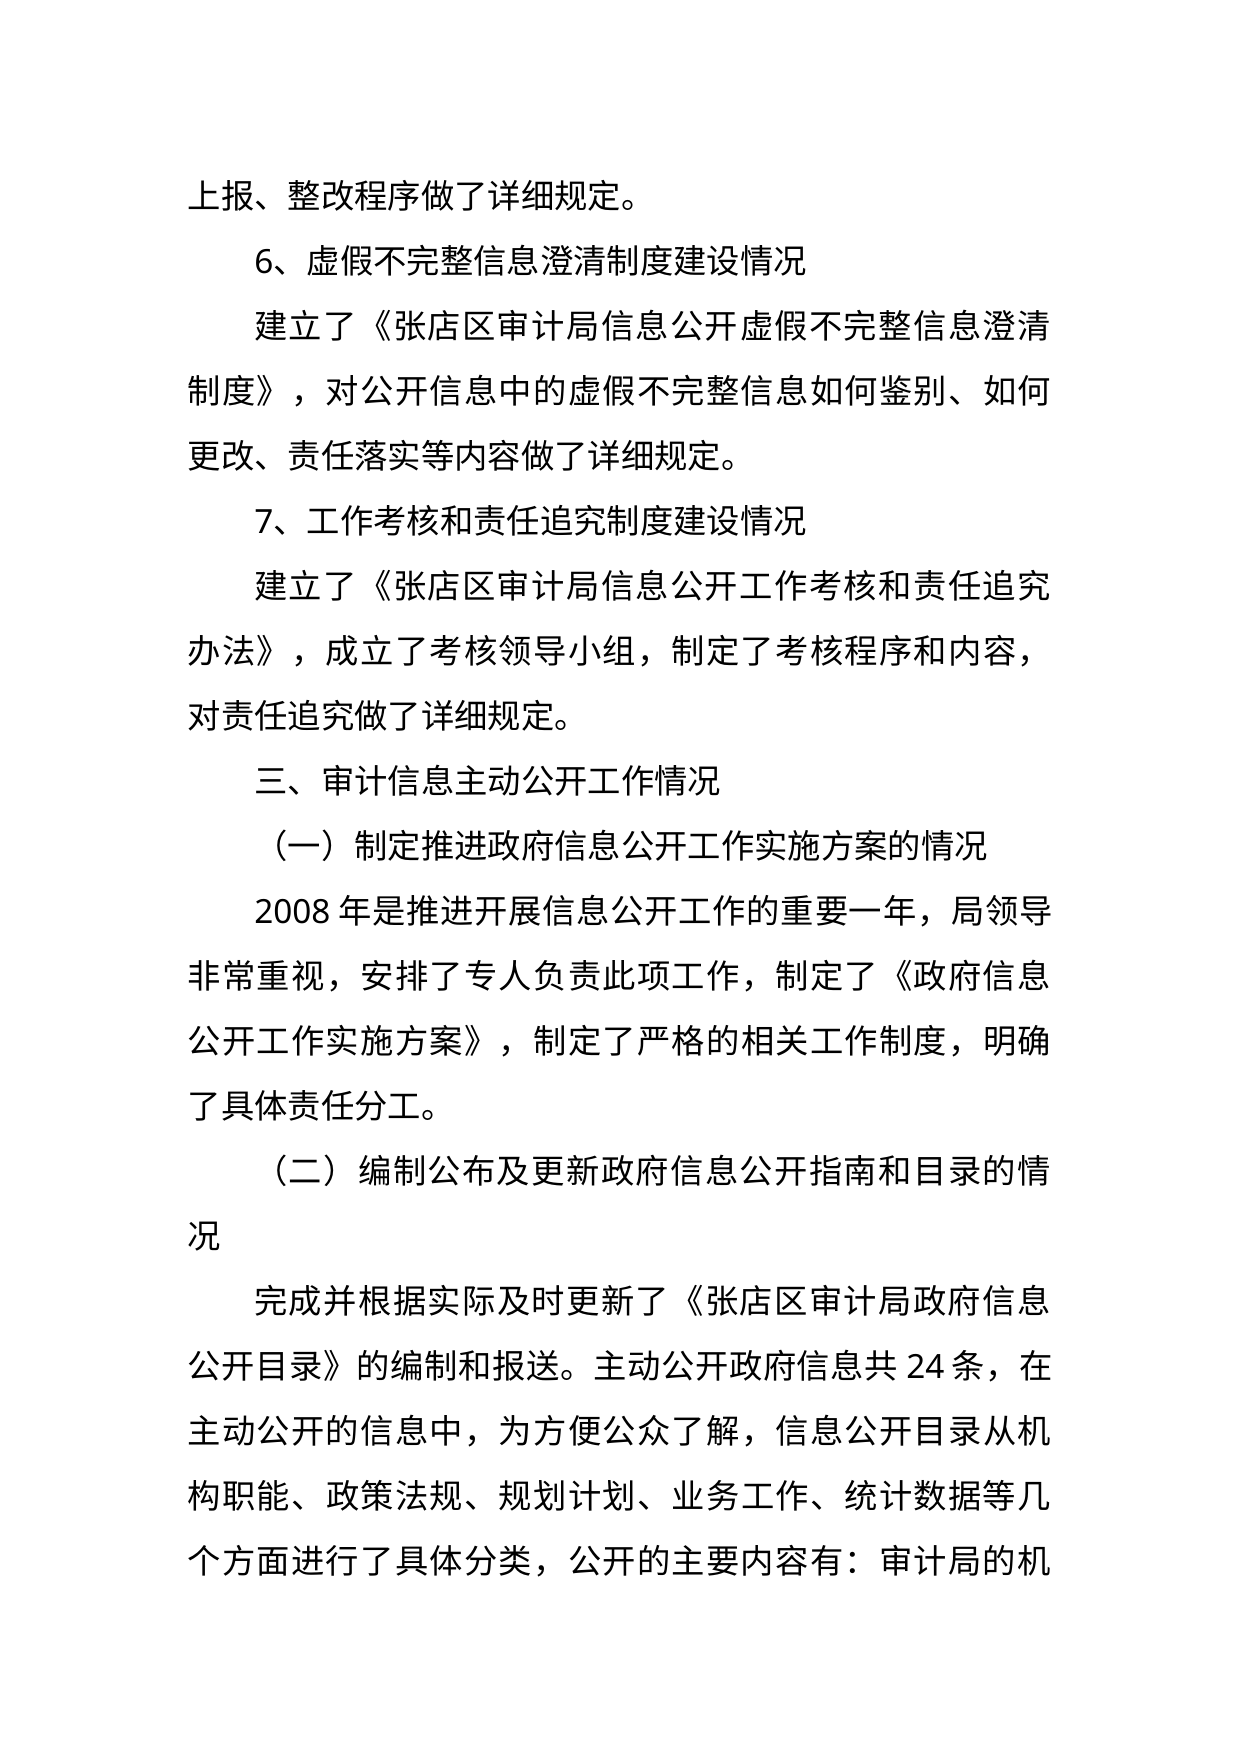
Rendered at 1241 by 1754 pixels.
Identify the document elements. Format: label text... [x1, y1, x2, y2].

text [187, 162, 1053, 227]
text 2008年是推进开展信息公开工作的重要一年，局领导非常重视，安排了专人负责此项工作，制定了《政府信息公开工作实施方案》，制定了严格的相关工作制度，明确了具体责任分工。 [187, 877, 1053, 1137]
text 三、审计信息主动公开工作情况 [187, 747, 1053, 812]
text 建立了《张店区审计局信息公开虚假不完整信息澄清制度》，对公开信息中的虚假不完整信息如何鉴别、如何更改、责任落实等内容做了详细规定。 [187, 292, 1053, 487]
text 6、虚假不完整信息澄清制度建设情况 [187, 227, 1053, 292]
text 建立了《张店区审计局信息公开工作考核和责任追究办法》，成立了考核领导小组，制定了考核程序和内容，对责任追究做了详细规定。 [187, 552, 1053, 747]
text 7、工作考核和责任追究制度建设情况 [187, 487, 1053, 552]
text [187, 1267, 1053, 1592]
text （二）编制公布及更新政府信息公开指南和目录的情况 [187, 1137, 1053, 1267]
text （一）制定推进政府信息公开工作实施方案的情况 [187, 812, 1053, 877]
